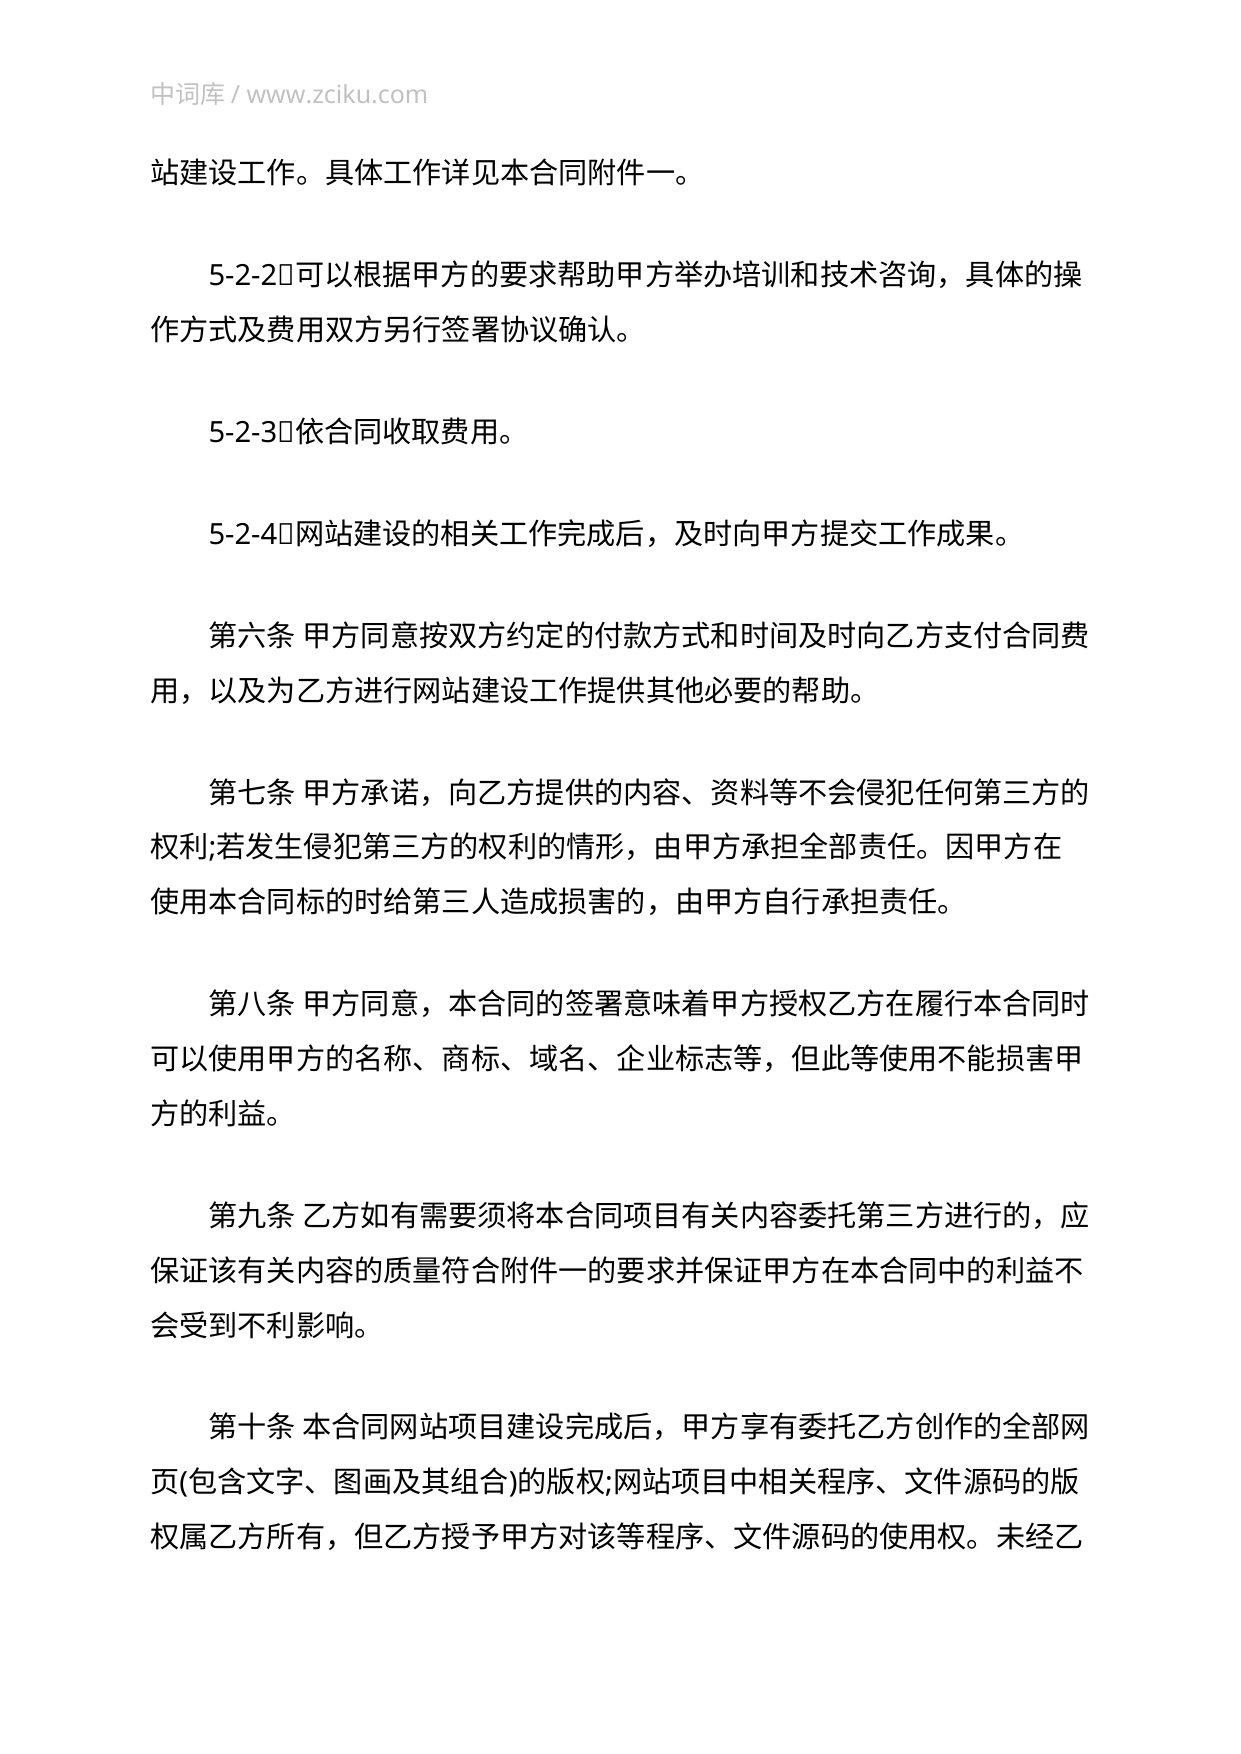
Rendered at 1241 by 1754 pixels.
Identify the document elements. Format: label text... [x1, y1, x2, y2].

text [150, 1404, 1090, 1556]
text 第九条 乙方如有需要须将本合同项目有关内容委托第三方进行的，应保证该有关内容的质量符合附件一的要求并保证甲方在本合同中的利益不会受到不利影响。 [150, 1192, 1090, 1344]
text 第七条 甲方承诺，向乙方提供的内容、资料等不会侵犯任何第三方的权利;若发生侵犯第三方的权利的情形，由甲方承担全部责任。因甲方在使用本合同标的时给第三人造成损害的，由甲方自行承担责任。 [150, 769, 1090, 921]
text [150, 150, 1090, 192]
text 5-2-4网站建设的相关工作完成后，及时向甲方提交工作成果。 [150, 511, 1090, 553]
text 5-2-2可以根据甲方的要求帮助甲方举办培训和技术咨询，具体的操作方式及费用双方另行签署协议确认。 [150, 252, 1090, 349]
text 第八条 甲方同意，本合同的签署意味着甲方授权乙方在履行本合同时可以使用甲方的名称、商标、域名、企业标志等，但此等使用不能损害甲方的利益。 [150, 981, 1090, 1133]
text 5-2-3依合同收取费用。 [150, 408, 1090, 451]
text 第六条 甲方同意按双方约定的付款方式和时间及时向乙方支付合同费用，以及为乙方进行网站建设工作提供其他必要的帮助。 [150, 612, 1090, 710]
